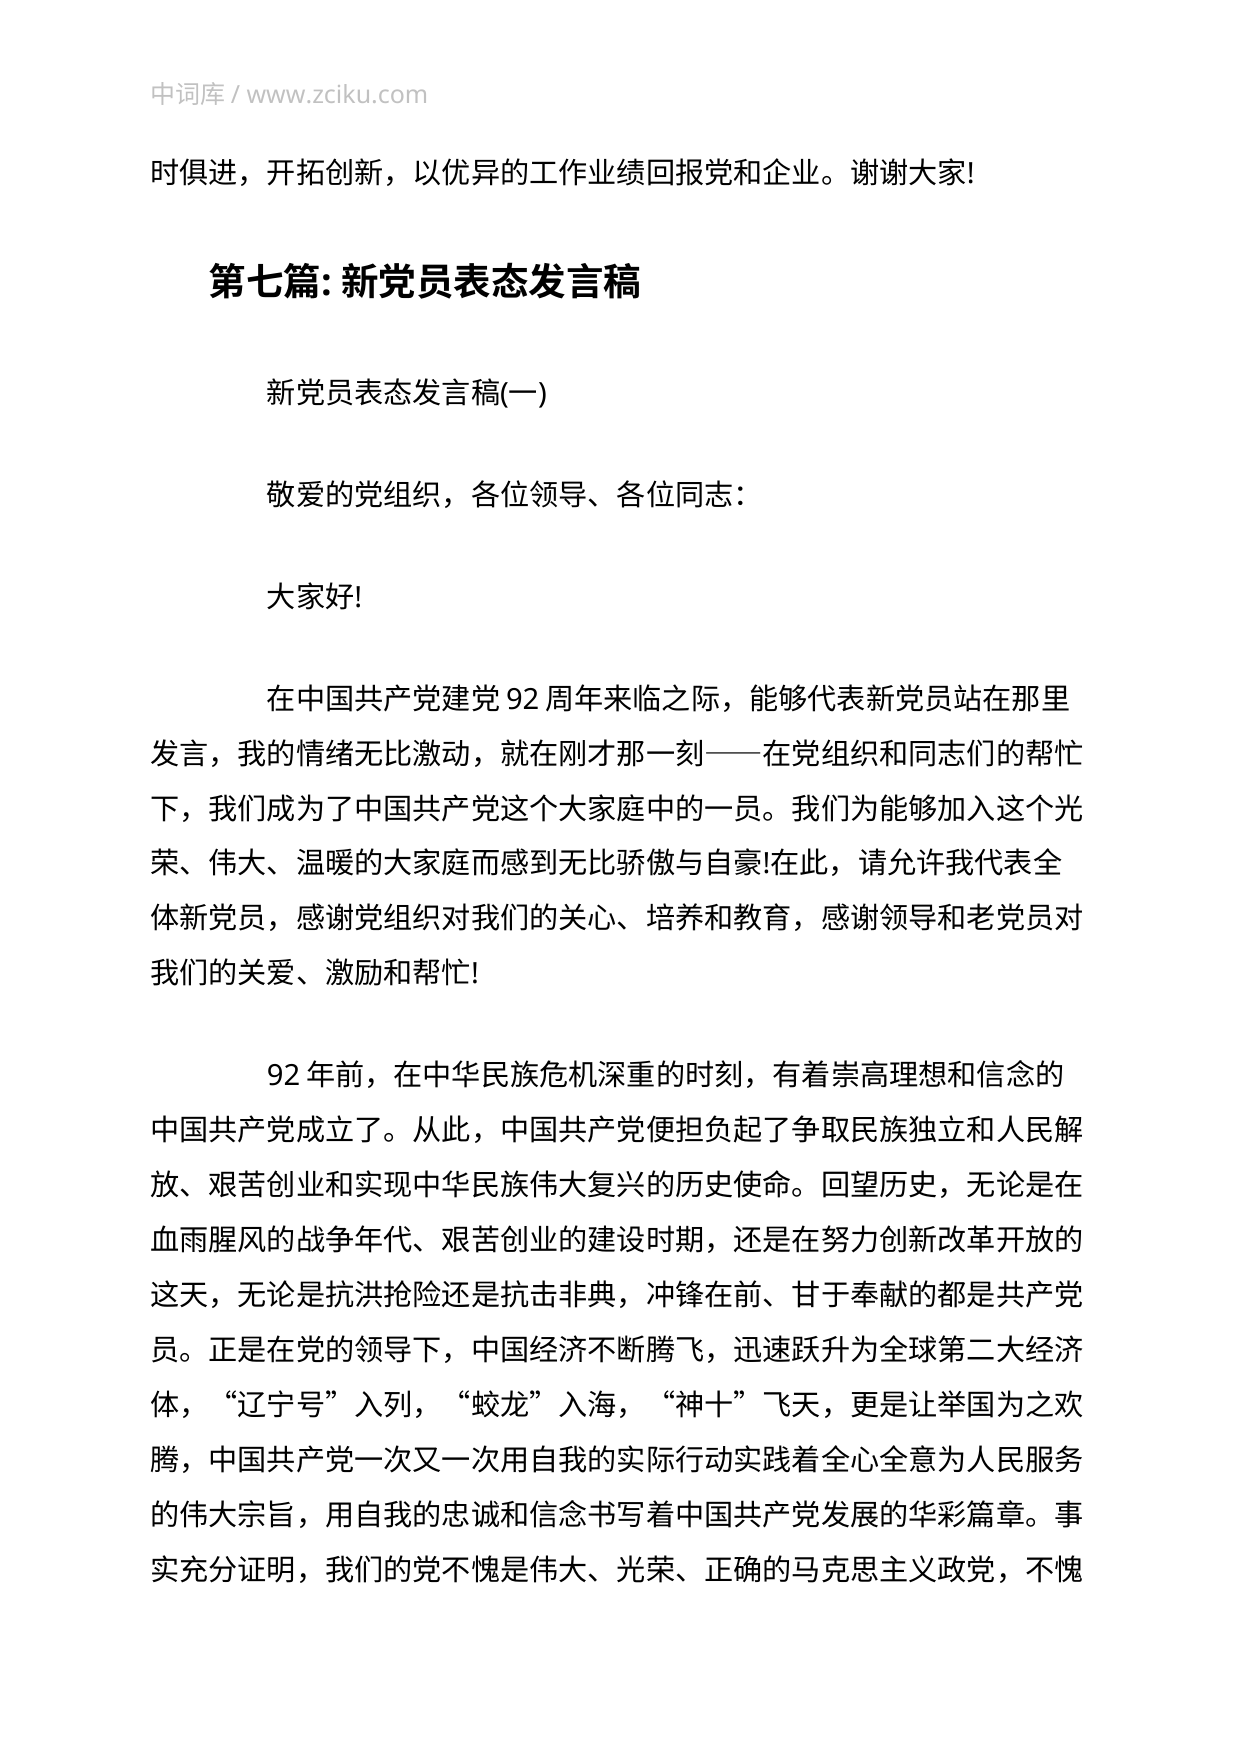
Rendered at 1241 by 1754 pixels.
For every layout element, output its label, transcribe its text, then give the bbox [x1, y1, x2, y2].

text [150, 150, 1090, 192]
text 在中国共产党建党92周年来临之际，能够代表新党员站在那里发言，我的情绪无比激动，就在刚才那一刻――在党组织和同志们的帮忙下，我们成为了中国共产党这个大家庭中的一员。我们为能够加入这个光荣、伟大、温暖的大家庭而感到无比骄傲与自豪!在此，请允许我代表全体新党员，感谢党组织对我们的关心、培养和教育，感谢领导和老党员对我们的关爱、激励和帮忙! [150, 675, 1090, 992]
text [150, 1052, 1090, 1588]
text 第七篇: 新党员表态发言稿 [150, 252, 1090, 306]
text 大家好! [150, 573, 1090, 616]
text 敬爱的党组织，各位领导、各位同志： [150, 472, 1090, 514]
text 新党员表态发言稿(一) [150, 369, 1090, 412]
